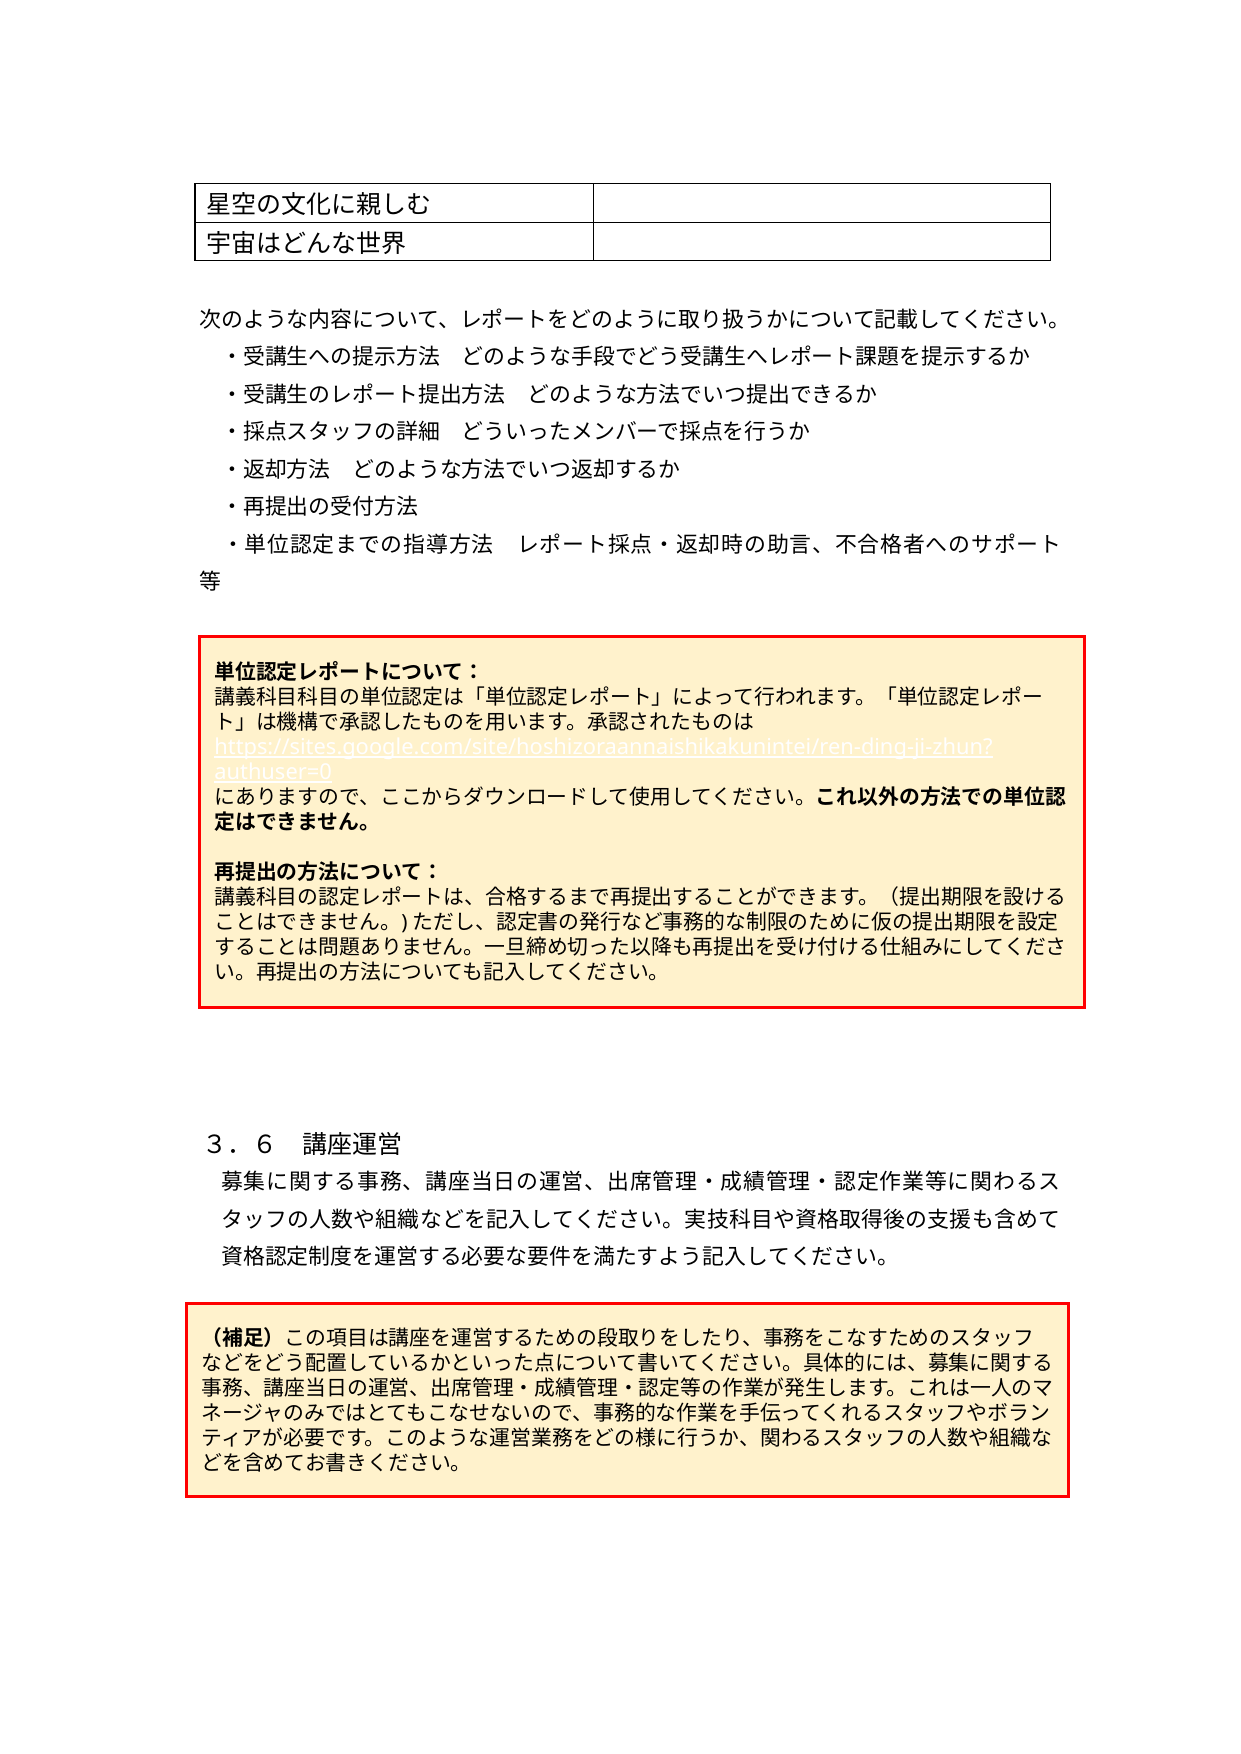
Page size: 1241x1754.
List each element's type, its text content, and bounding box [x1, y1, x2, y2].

text ・採点スタッフの詳細 どういったメンバーで採点を行うか [199, 411, 1063, 449]
text ・返却方法 どのような方法でいつ返却するか [199, 449, 1063, 486]
table_cell 宇宙はどんな世界 [196, 223, 593, 260]
text ・単位認定までの指導方法 レポート採点・返却時の助言、不合格者へのサポート 等 [199, 524, 1063, 599]
text ・再提出の受付方法 [199, 486, 1063, 524]
text ・受講生のレポート提出方法 どのような方法でいつ提出できるか [199, 374, 1063, 411]
table_cell 星空の文化に親しむ [196, 184, 593, 222]
text ３．６ 講座運営 [177, 1124, 1063, 1161]
table_cell [594, 184, 1050, 222]
table_cell [594, 223, 1050, 260]
text 次のような内容について、レポートをどのように取り扱うかについて記載してください。 [199, 299, 1063, 336]
text 募集に関する事務、講座当日の運営、出席管理・成績管理・認定作業等に関わるスタッフの人数や組織などを記入してください。実技科目や資格取得後の支援も含めて資格認定制度を運営する必要な要件を満たすよう記入してください。 [221, 1161, 1063, 1274]
text ・受講生への提示方法 どのような手段でどう受講生へレポート課題を提示するか [199, 336, 1063, 374]
